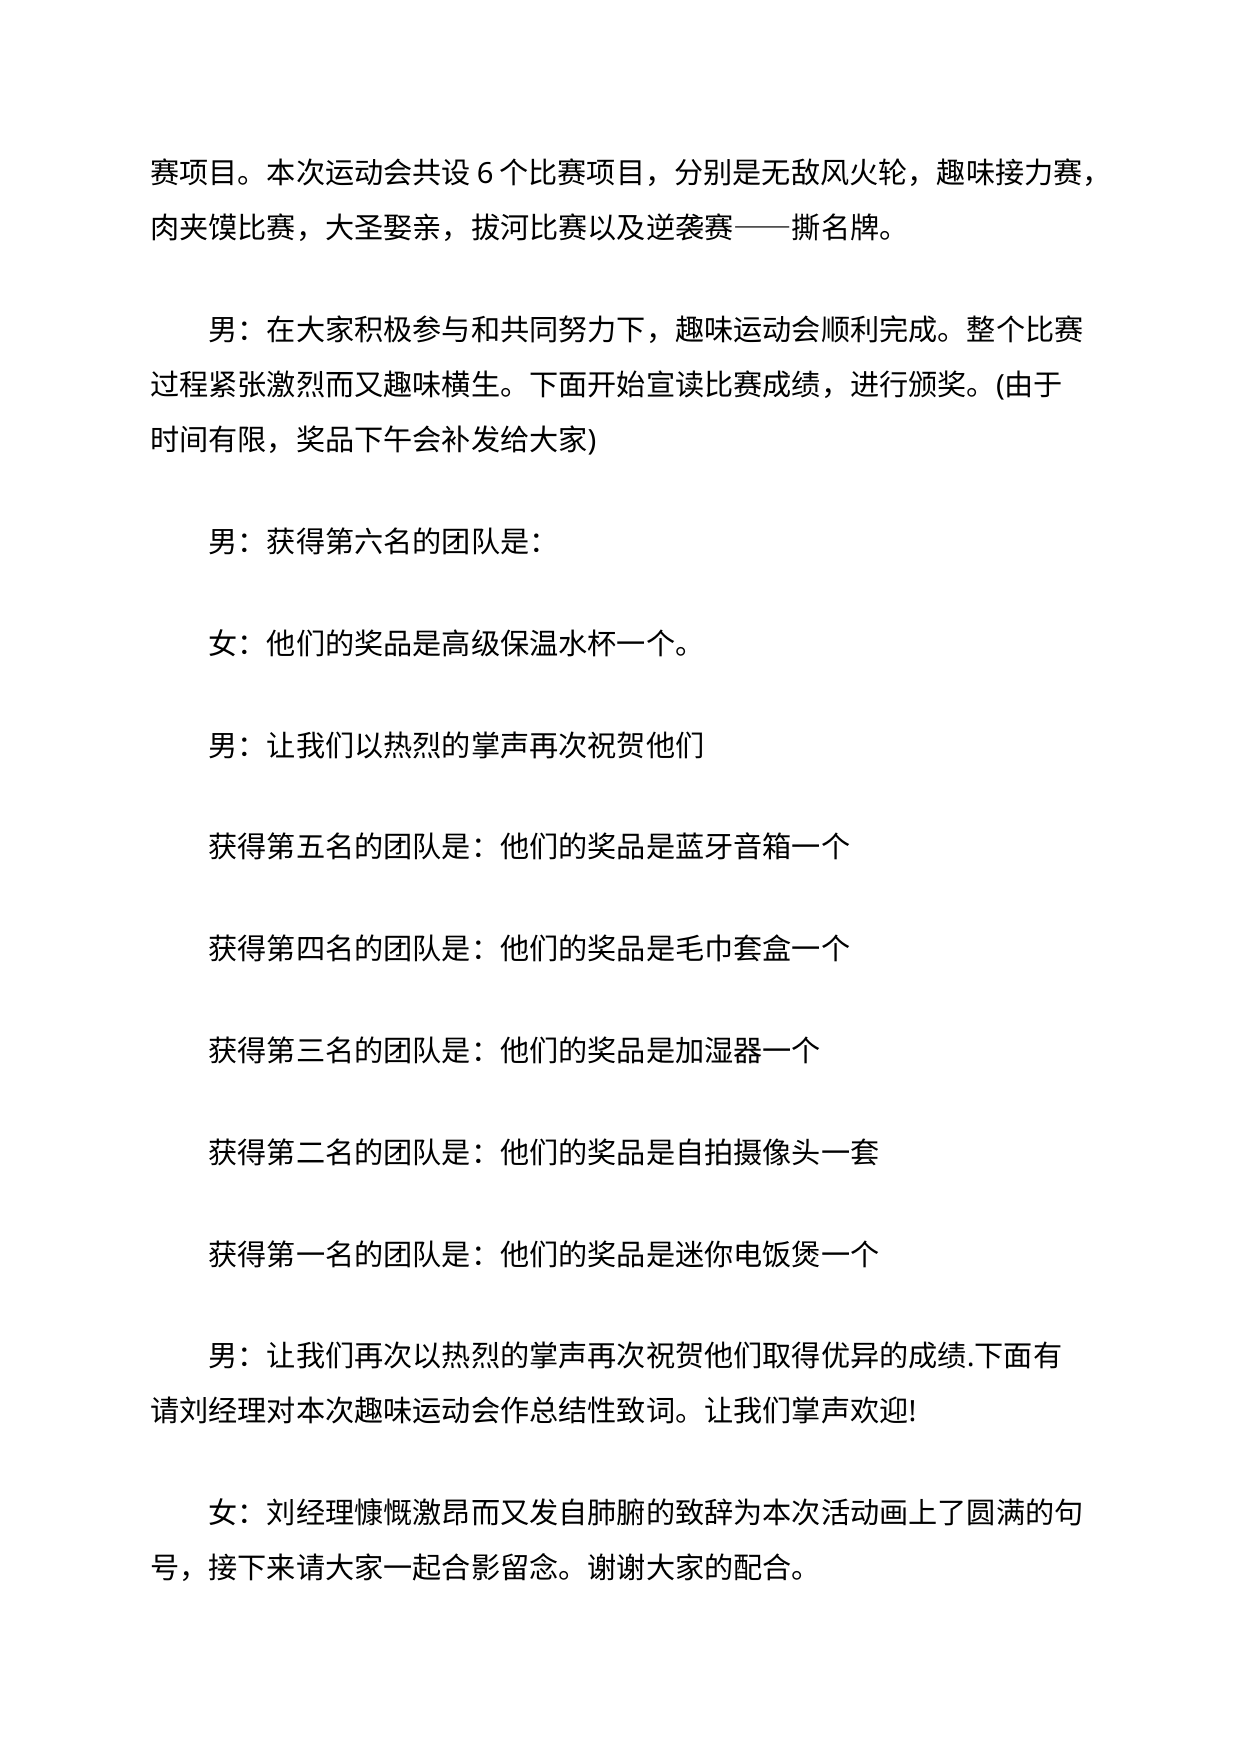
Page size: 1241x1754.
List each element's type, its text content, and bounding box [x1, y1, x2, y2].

text 男：让我们以热烈的掌声再次祝贺他们 [150, 722, 1090, 764]
text 获得第四名的团队是：他们的奖品是毛巾套盒一个 [150, 926, 1090, 968]
text 获得第一名的团队是：他们的奖品是迷你电饭煲一个 [150, 1231, 1090, 1273]
text 获得第二名的团队是：他们的奖品是自拍摄像头一套 [150, 1129, 1090, 1172]
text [150, 150, 1090, 247]
text 男：让我们再次以热烈的掌声再次祝贺他们取得优异的成绩.下面有请刘经理对本次趣味运动会作总结性致词。让我们掌声欢迎! [150, 1333, 1090, 1430]
text 女：他们的奖品是高级保温水杯一个。 [150, 620, 1090, 663]
text 男：获得第六名的团队是： [150, 519, 1090, 561]
text 女：刘经理慷慨激昂而又发自肺腑的致辞为本次活动画上了圆满的句号，接下来请大家一起合影留念。谢谢大家的配合。 [150, 1490, 1090, 1587]
text 获得第三名的团队是：他们的奖品是加湿器一个 [150, 1027, 1090, 1070]
text 获得第五名的团队是：他们的奖品是蓝牙音箱一个 [150, 824, 1090, 866]
text 男：在大家积极参与和共同努力下，趣味运动会顺利完成。整个比赛过程紧张激烈而又趣味横生。下面开始宣读比赛成绩，进行颁奖。(由于时间有限，奖品下午会补发给大家) [150, 307, 1090, 459]
